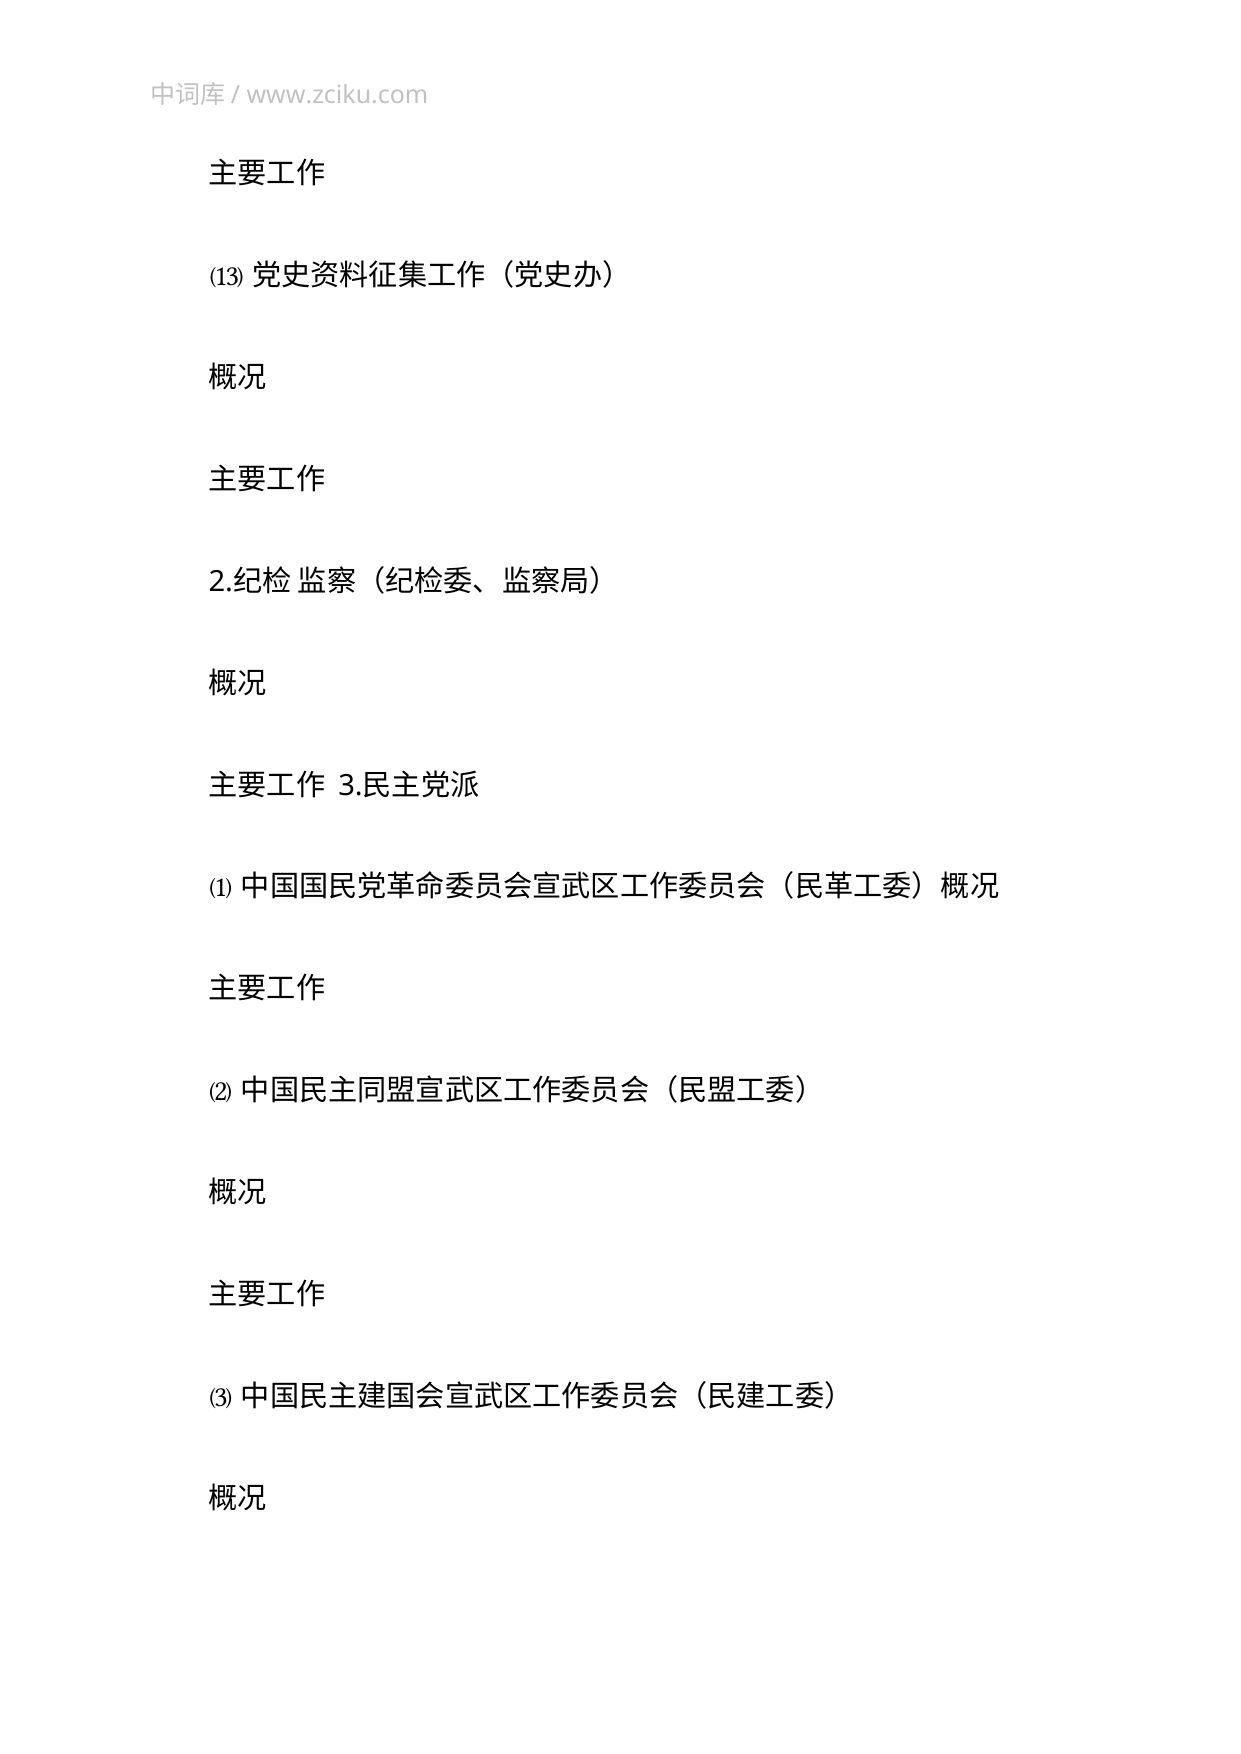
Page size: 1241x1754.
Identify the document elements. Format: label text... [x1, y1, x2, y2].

text 主要工作 3.民主党派 [150, 761, 1090, 803]
text 2.纪检 监察（纪检委、监察局） [150, 557, 1090, 600]
text ⑶ 中国民主建国会宣武区工作委员会（民建工委） [150, 1372, 1090, 1415]
text 概况 [150, 1474, 1090, 1517]
text ⑴ 中国国民党革命委员会宣武区工作委员会（民革工委）概况 [150, 863, 1090, 905]
text 概况 [150, 1169, 1090, 1211]
text 概况 [150, 659, 1090, 702]
text 主要工作 [150, 150, 1090, 192]
text 主要工作 [150, 1271, 1090, 1313]
text 主要工作 [150, 965, 1090, 1007]
text ⑵ 中国民主同盟宣武区工作委员会（民盟工委） [150, 1067, 1090, 1109]
text 概况 [150, 354, 1090, 396]
text ⒀ 党史资料征集工作（党史办） [150, 252, 1090, 294]
text 主要工作 [150, 456, 1090, 498]
